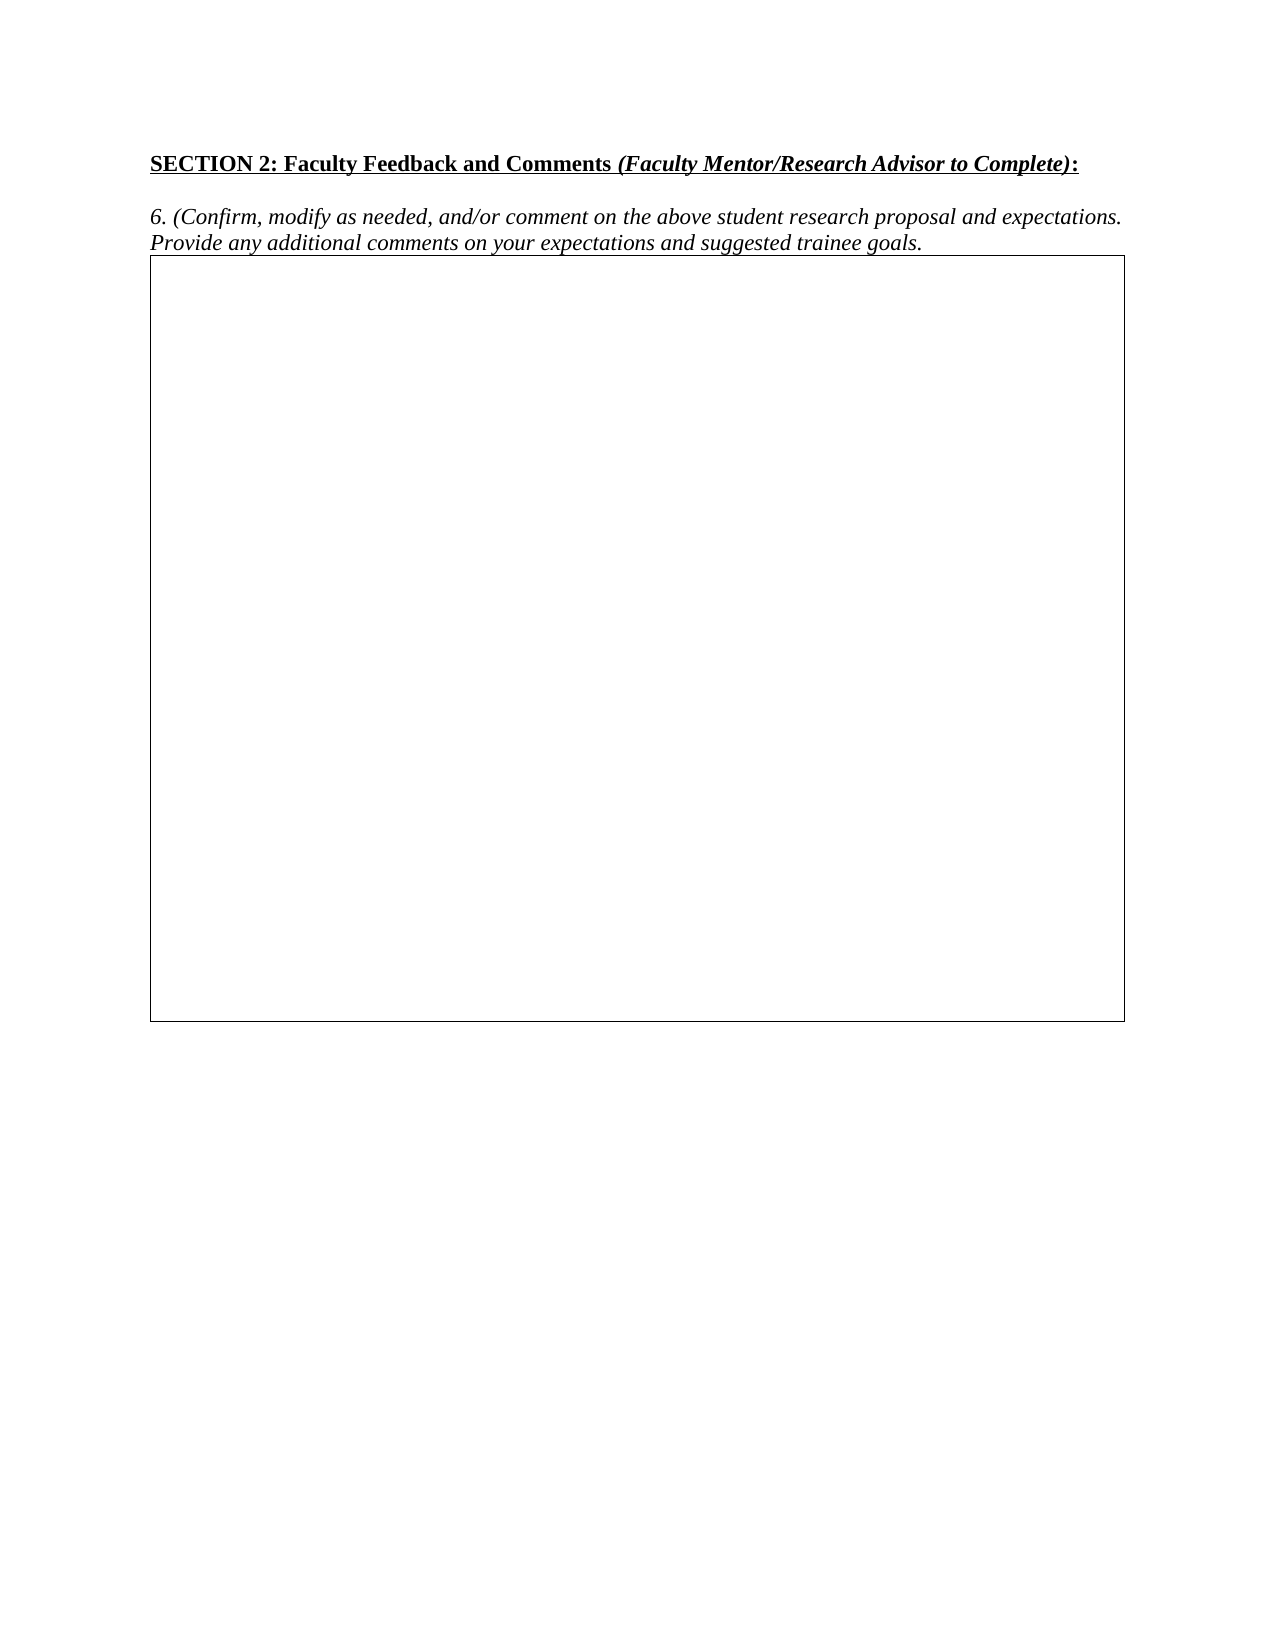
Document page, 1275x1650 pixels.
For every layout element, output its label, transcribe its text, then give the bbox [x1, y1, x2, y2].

text 6. (Confirm, modify as needed, and/or comment on the above student research proposal and expectations. Provide any additional comments on your expectations and suggested trainee goals. [150, 203, 1125, 255]
table_header [151, 256, 1124, 1021]
text SECTION 2: Faculty Feedback and Comments (Faculty Mentor/Research Advisor to Complete): [150, 150, 1125, 176]
